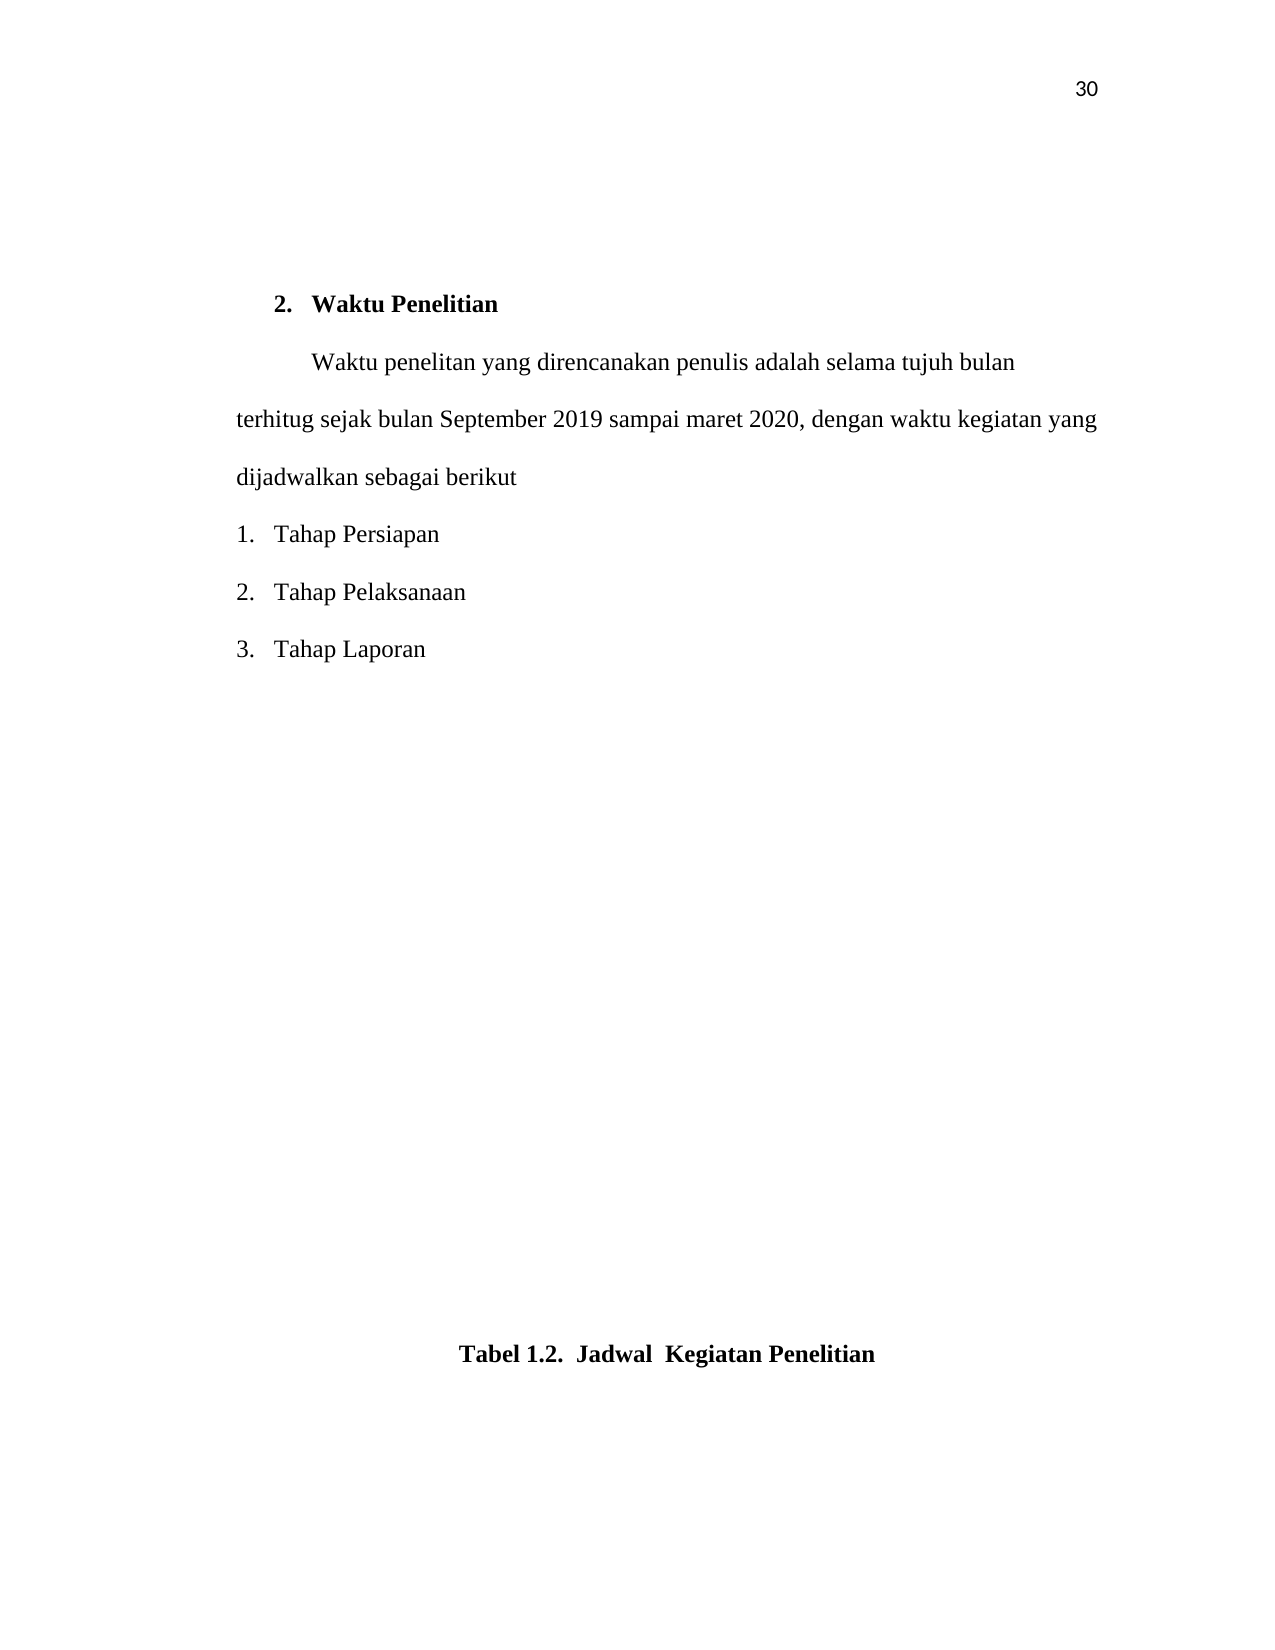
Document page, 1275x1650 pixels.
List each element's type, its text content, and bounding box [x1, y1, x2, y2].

list Waktu Penelitian [274, 289, 1098, 318]
list Tahap Laporan [236, 634, 1098, 663]
list Tahap Persiapan [236, 519, 1098, 548]
text Waktu penelitan yang direncanakan penulis adalah selama tujuh bulan terhitug sejak bulan September 2019 sampai maret 2020, dengan waktu kegiatan yang dijadwalkan sebagai berikut [236, 347, 1098, 491]
text Tabel 1.2. Jadwal Kegiatan Penelitian [236, 1339, 1098, 1368]
list Tahap Pelaksanaan [236, 577, 1098, 606]
